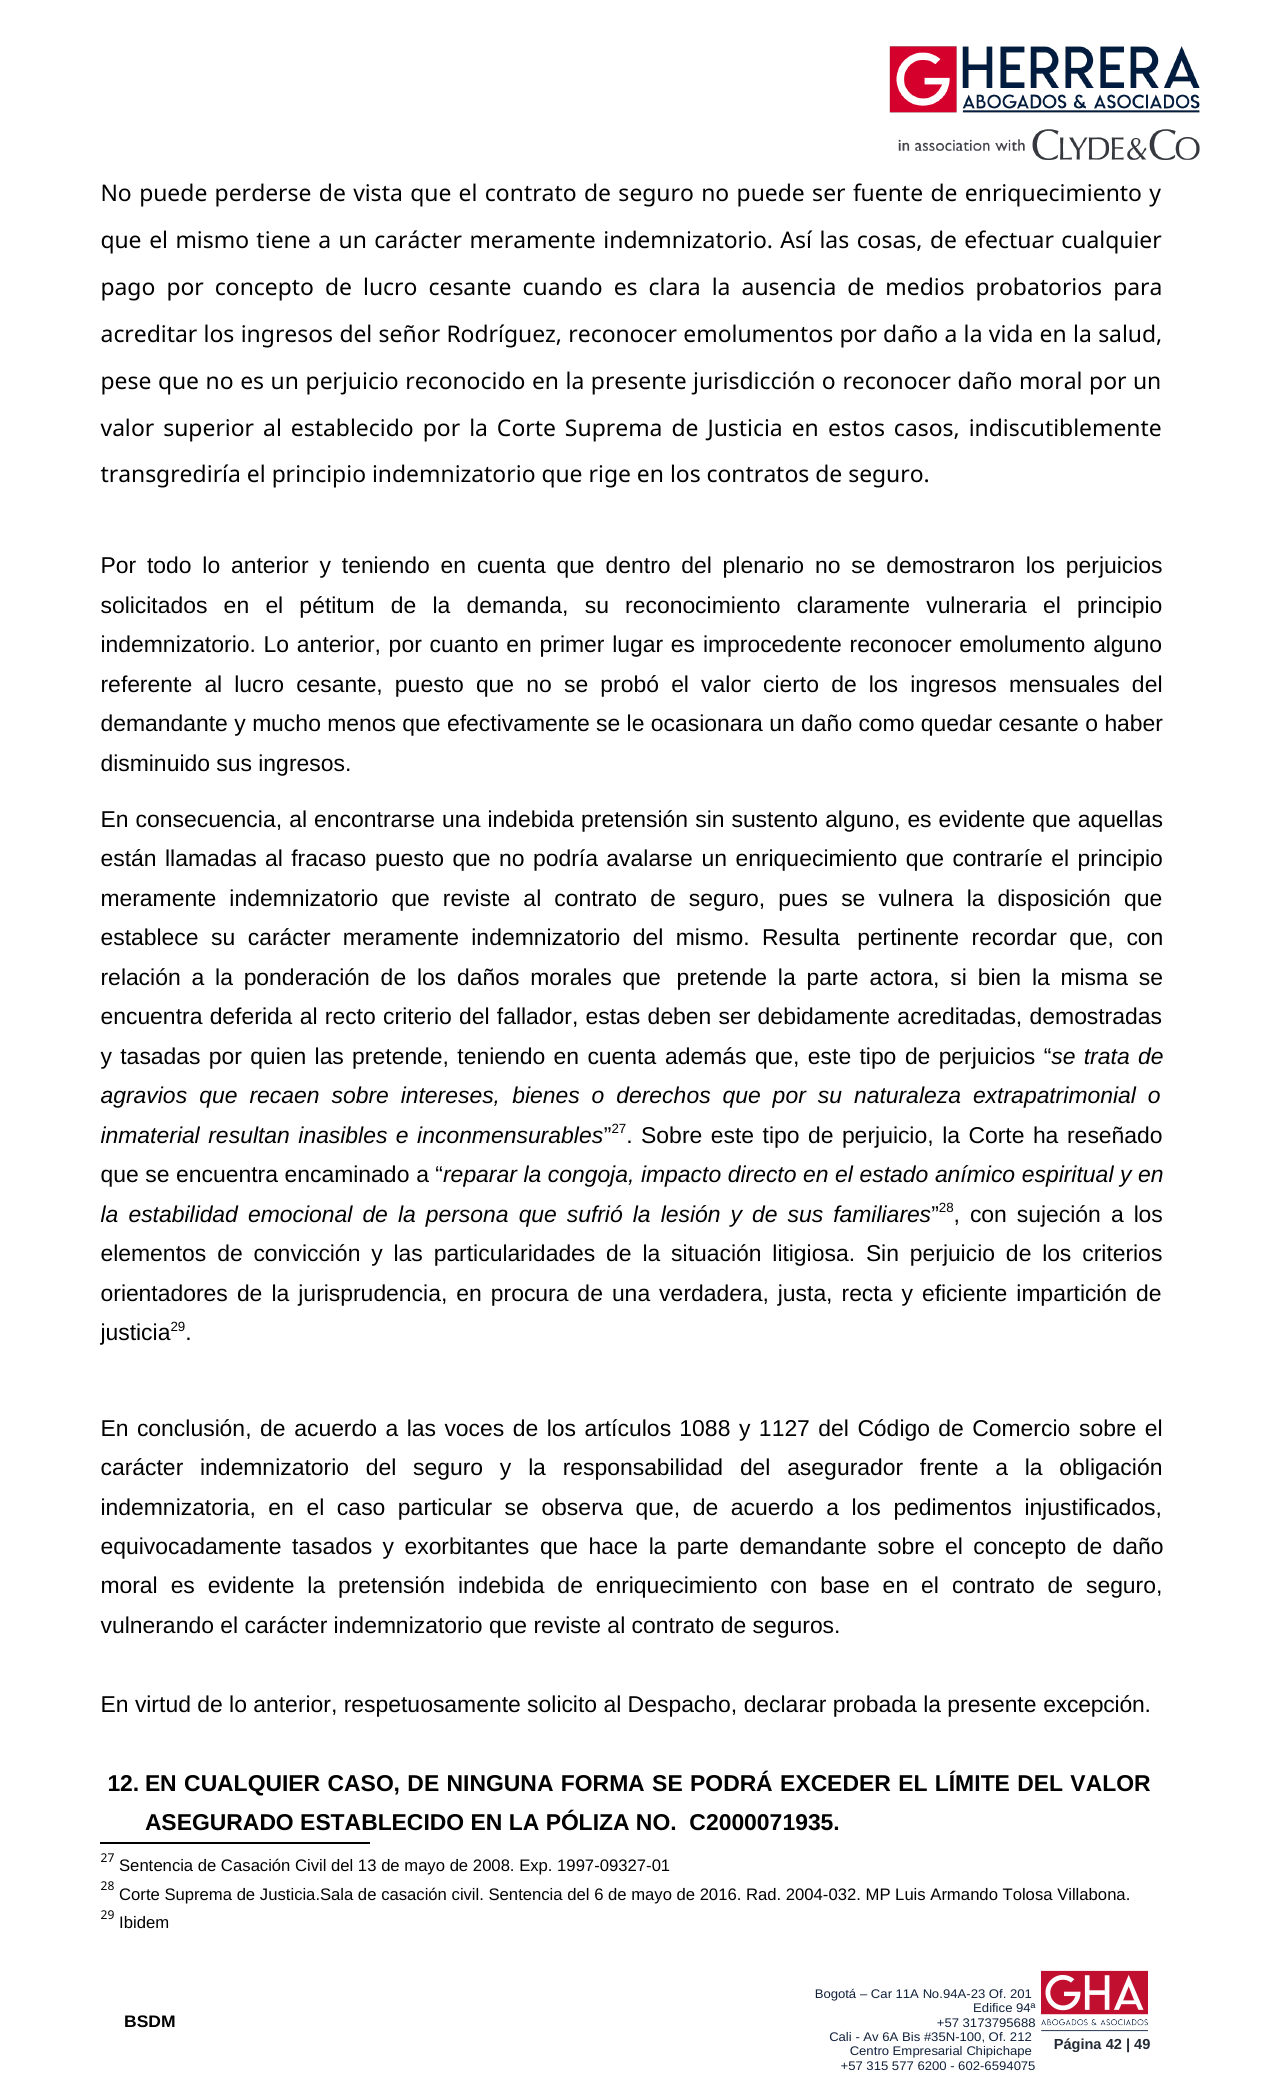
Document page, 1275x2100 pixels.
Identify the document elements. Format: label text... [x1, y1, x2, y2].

text No puede perderse de vista que el contrato de seguro no puede ser fuente de enriquecimiento y que el mismo tiene a un carácter meramente indemnizatorio. Así las cosas, de efectuar cualquier pago por concepto de lucro cesante cuando es clara la ausencia de medios probatorios para acreditar los ingresos del señor Rodríguez, reconocer emolumentos por daño a la vida en la salud, pese que no es un perjuicio reconocido en la presente jurisdicción o reconocer daño moral por un valor superior al establecido por la Corte Suprema de Justicia en estos casos, indiscutiblemente transgrediría el principio indemnizatorio que rige en los contratos de seguro. [100, 177, 1163, 490]
picture [869, 29, 1220, 177]
picture [1034, 1967, 1154, 2035]
text En consecuencia, al encontrarse una indebida pretensión sin sustento alguno, es evidente que aquellas están llamadas al fracaso puesto que no podría avalarse un enriquecimiento que contraríe el principio meramente indemnizatorio que reviste al contrato de seguro, pues se vulnera la disposición que establece su carácter meramente indemnizatorio del mismo. Resulta pertinente recordar que, con relación a la ponderación de los daños morales que pretende la parte actora, si bien la misma se encuentra deferida al recto criterio del fallador, estas deben ser debidamente acreditadas, demostradas y tasadas por quien las pretende, teniendo en cuenta además que, este tipo de perjuicios “se trata de agravios que recaen sobre intereses, bienes o derechos que por su naturaleza extrapatrimonial o inmaterial resultan inasibles e inconmensurables”. Sobre este tipo de perjuicio, la Corte ha reseñado que se encuentra encaminado a “reparar la congoja, impacto directo en el estado anímico espiritual y en la estabilidad emocional de la persona que sufrió la lesión y de sus familiares”, con sujeción a los elementos de convicción y las particularidades de la situación litigiosa. Sin perjuicio de los criterios orientadores de la jurisprudencia, en procura de una verdadera, justa, recta y eficiente impartición de justicia. [100, 806, 1163, 1345]
text Por todo lo anterior y teniendo en cuenta que dentro del plenario no se demostraron los perjuicios solicitados en el pétitum de la demanda, su reconocimiento claramente vulneraria el principio indemnizatorio. Lo anterior, por cuanto en primer lugar es improcedente reconocer emolumento alguno referente al lucro cesante, puesto que no se probó el valor cierto de los ingresos mensuales del demandante y mucho menos que efectivamente se le ocasionara un daño como quedar cesante o haber disminuido sus ingresos. [100, 552, 1163, 776]
text En virtud de lo anterior, respetuosamente solicito al Despacho, declarar probada la presente excepción. [100, 1691, 1163, 1717]
text En conclusión, de acuerdo a las voces de los artículos 1088 y 1127 del Código de Comercio sobre el carácter indemnizatorio del seguro y la responsabilidad del asegurador frente a la obligación indemnizatoria, en el caso particular se observa que, de acuerdo a los pedimentos injustificados, equivocadamente tasados y exorbitantes que hace la parte demandante sobre el concepto de daño moral es evidente la pretensión indebida de enriquecimiento con base en el contrato de seguro, vulnerando el carácter indemnizatorio que reviste al contrato de seguros. [100, 1414, 1163, 1638]
subtitle EN CUALQUIER CASO, DE NINGUNA FORMA SE PODRÁ EXCEDER EL LÍMITE DEL VALOR ASEGURADO ESTABLECIDO EN LA PÓLIZA NO. C2000071935. [107, 1770, 1152, 1836]
